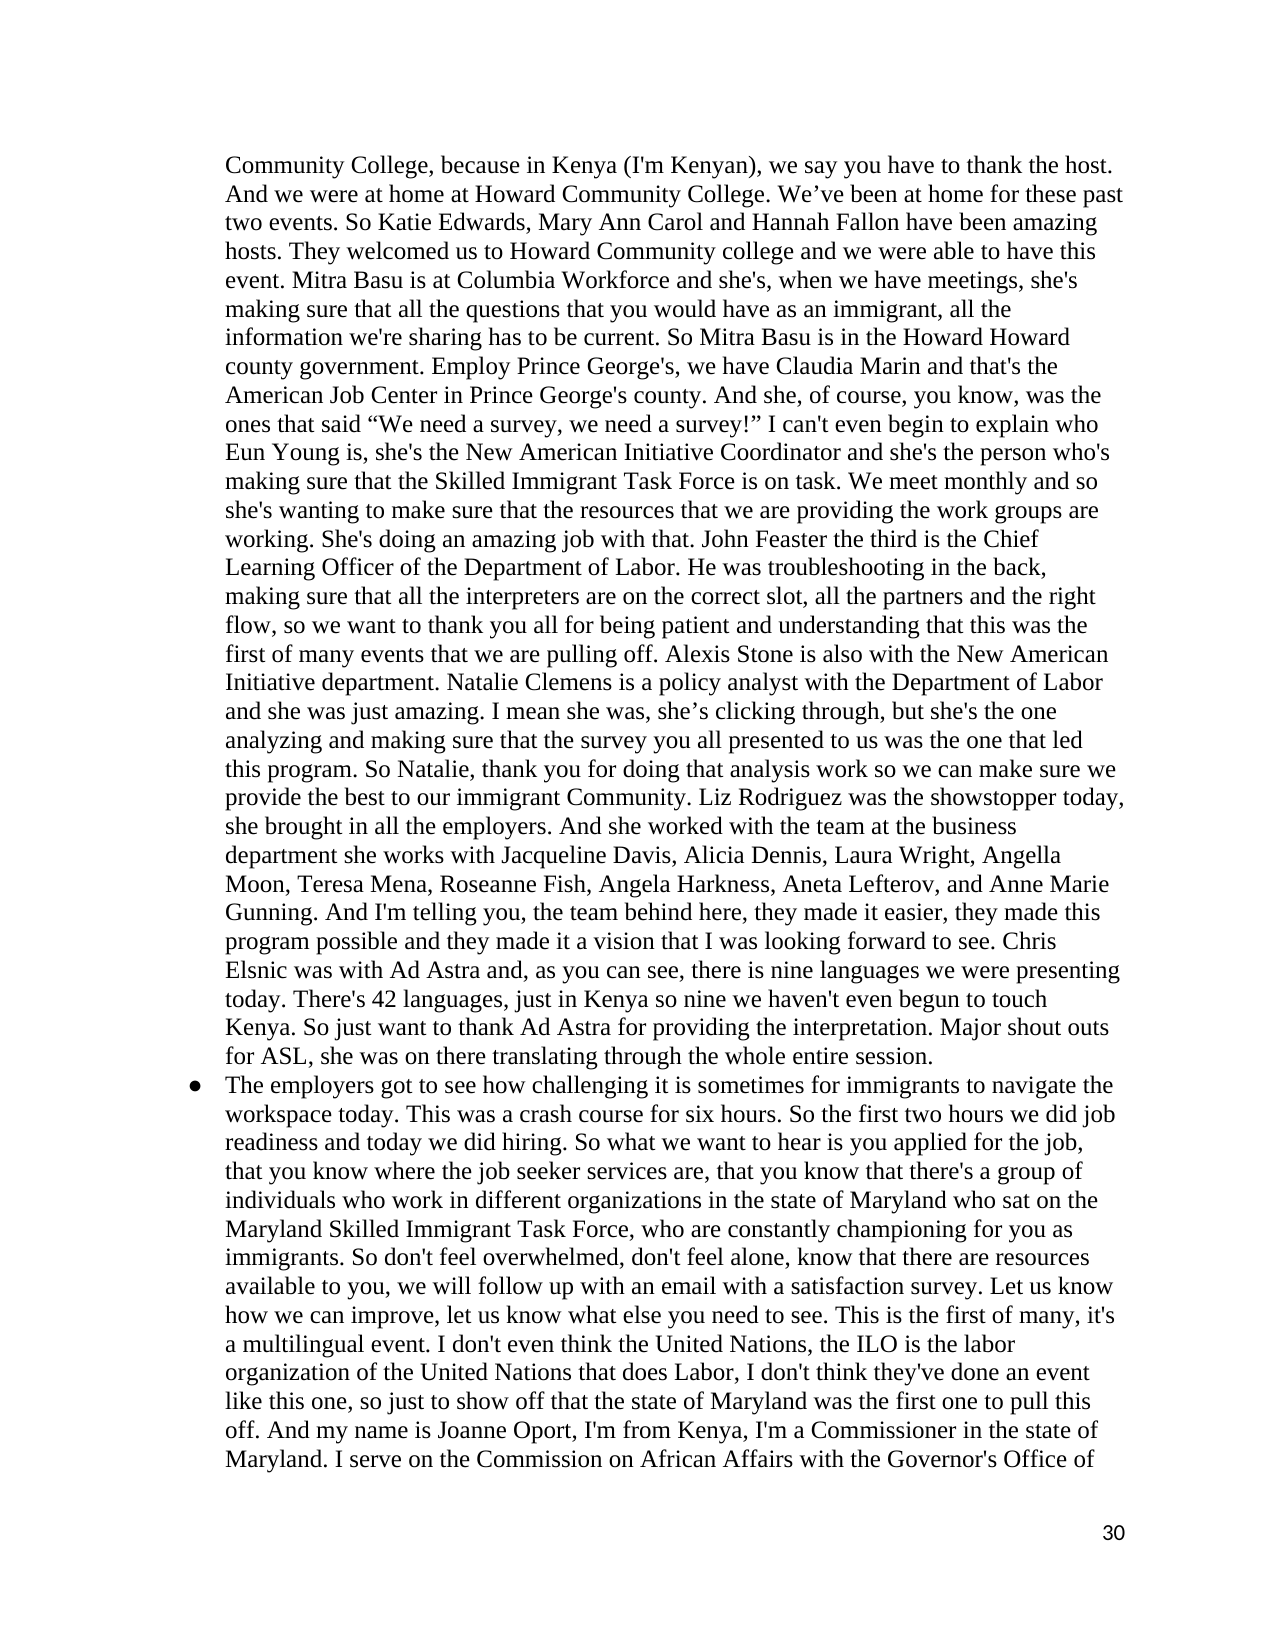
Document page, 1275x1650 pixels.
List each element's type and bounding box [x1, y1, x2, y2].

list [187, 150, 1125, 1070]
list [187, 1070, 1125, 1472]
